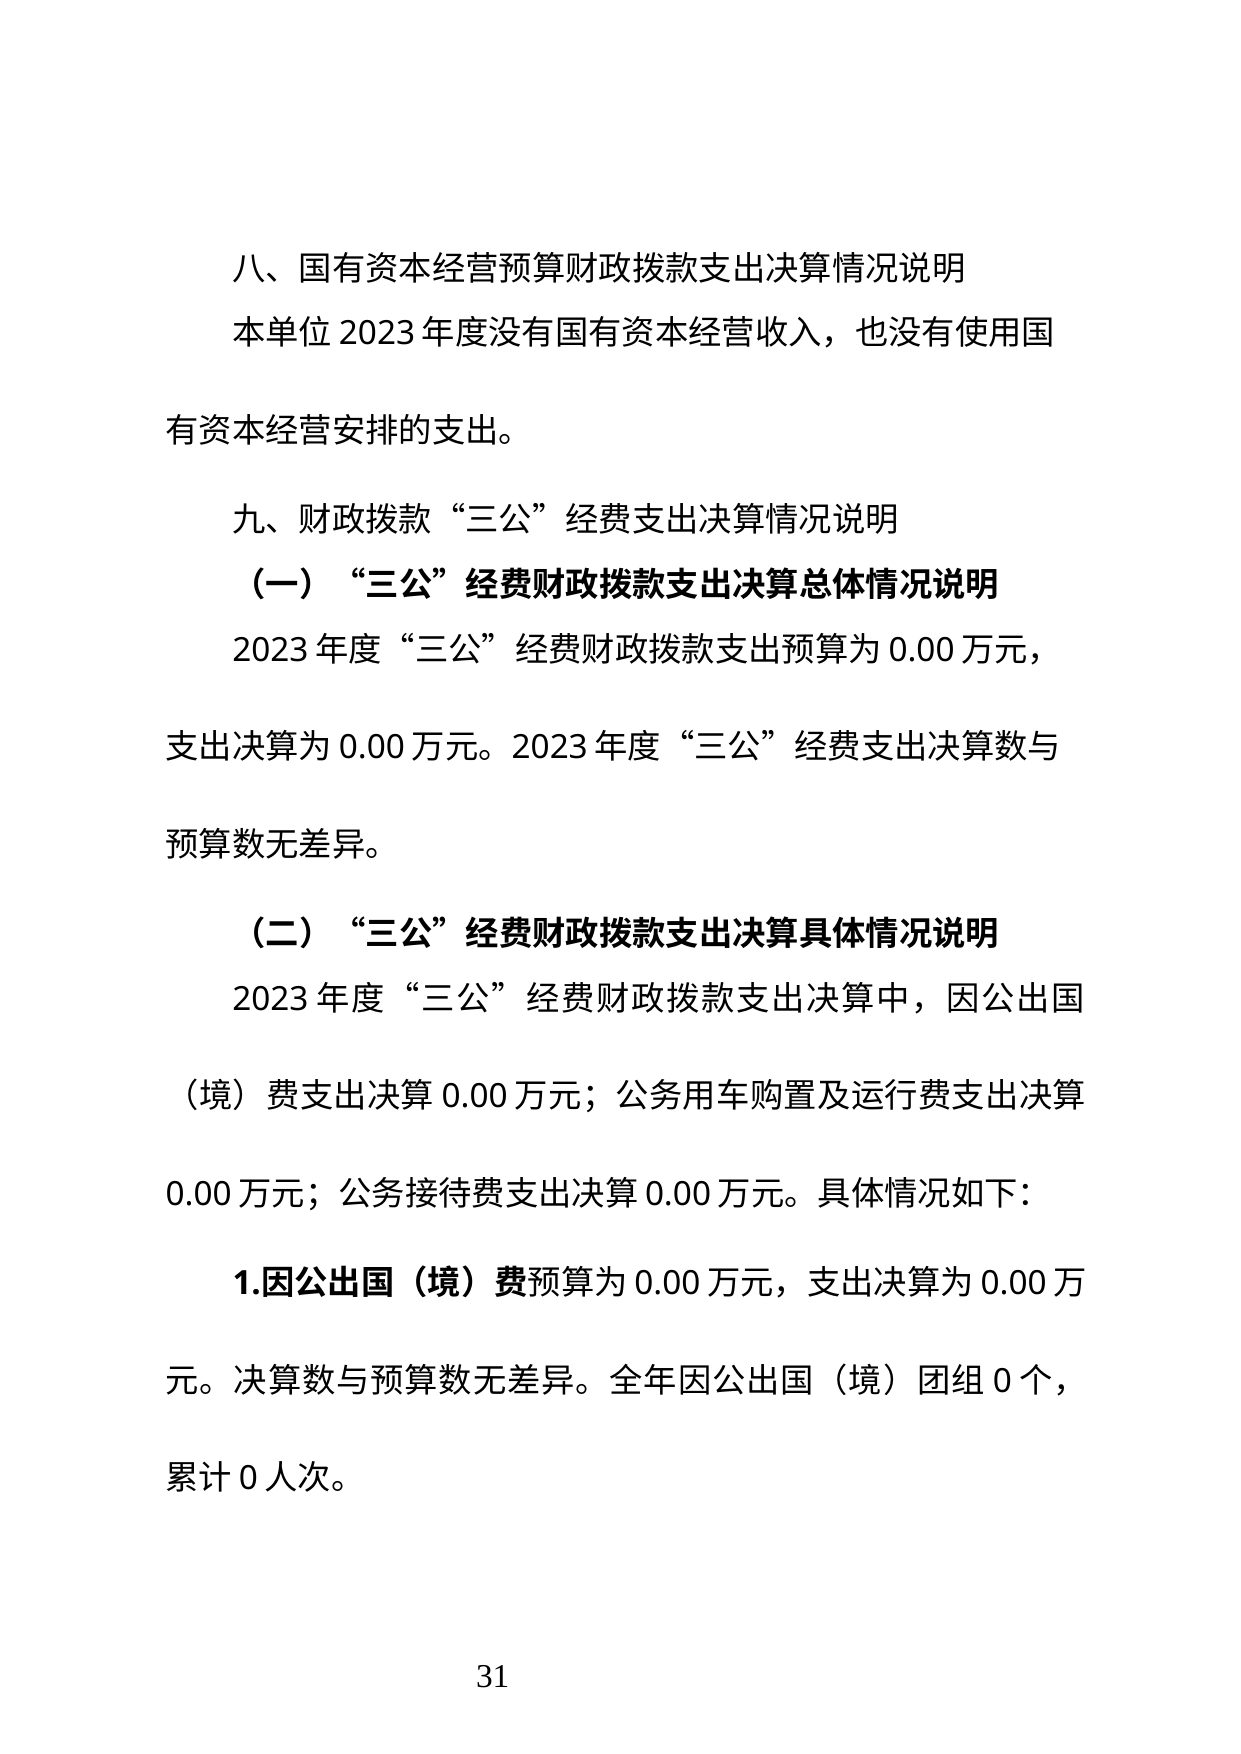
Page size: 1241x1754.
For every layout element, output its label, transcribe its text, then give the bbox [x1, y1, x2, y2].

text 1.因公出国（境）费预算为0.00万元，支出决算为0.00万元。决算数与预算数无差异。全年因公出国（境）团组0个，累计0人次。 [165, 1248, 1087, 1508]
text 九、财政拨款“三公”经费支出决算情况说明 [165, 484, 1087, 549]
text （一）“三公”经费财政拨款支出决算总体情况说明 [165, 549, 1087, 614]
text （二）“三公”经费财政拨款支出决算具体情况说明 [165, 898, 1087, 963]
text 2023年度“三公”经费财政拨款支出决算中，因公出国（境）费支出决算0.00万元；公务用车购置及运行费支出决算0.00万元；公务接待费支出决算0.00万元。具体情况如下： [165, 963, 1087, 1223]
text 八、国有资本经营预算财政拨款支出决算情况说明 [165, 233, 1087, 298]
text 2023年度“三公”经费财政拨款支出预算为0.00万元，支出决算为0.00万元。2023年度“三公”经费支出决算数与预算数无差异。 [165, 614, 1087, 874]
text 本单位2023年度没有国有资本经营收入，也没有使用国有资本经营安排的支出。 [165, 298, 1087, 460]
